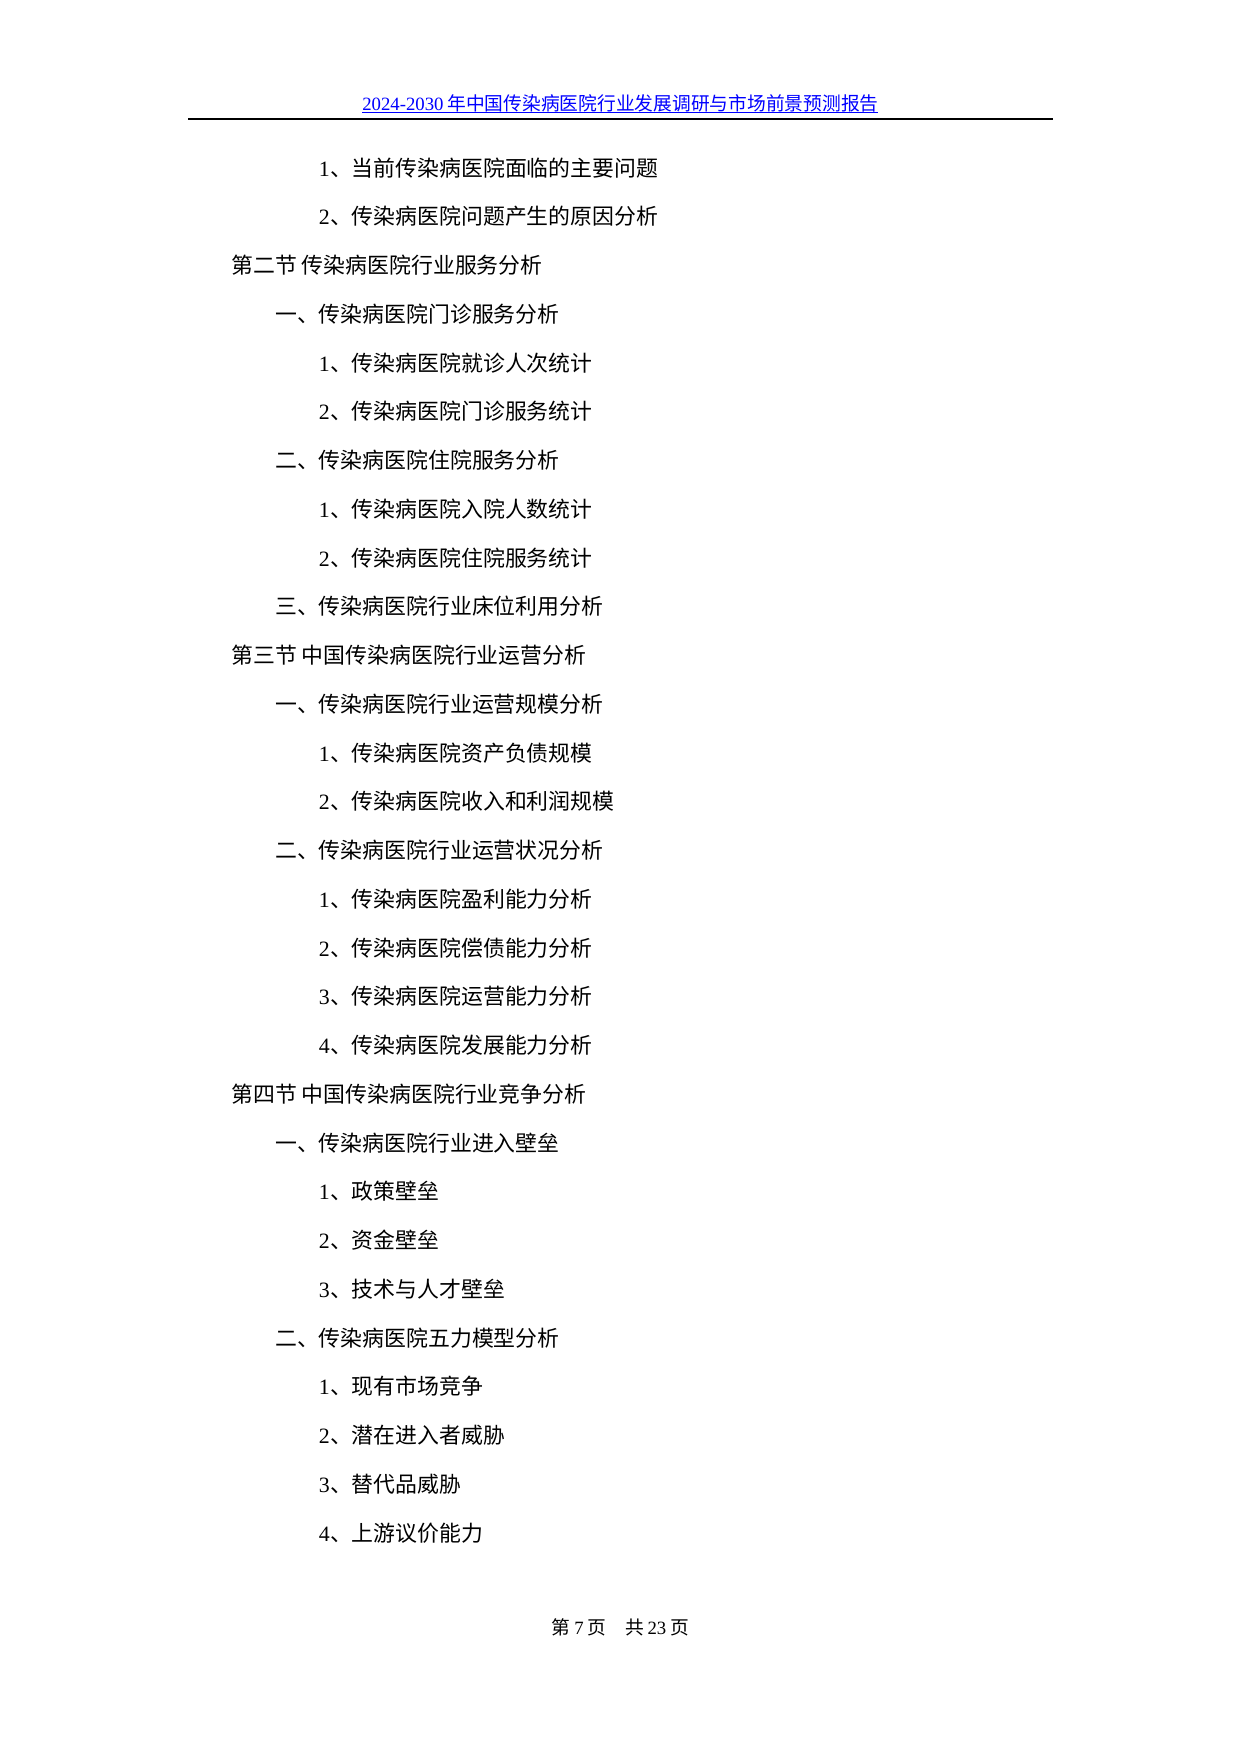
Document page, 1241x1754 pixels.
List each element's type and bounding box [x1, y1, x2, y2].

text [187, 150, 1053, 1548]
